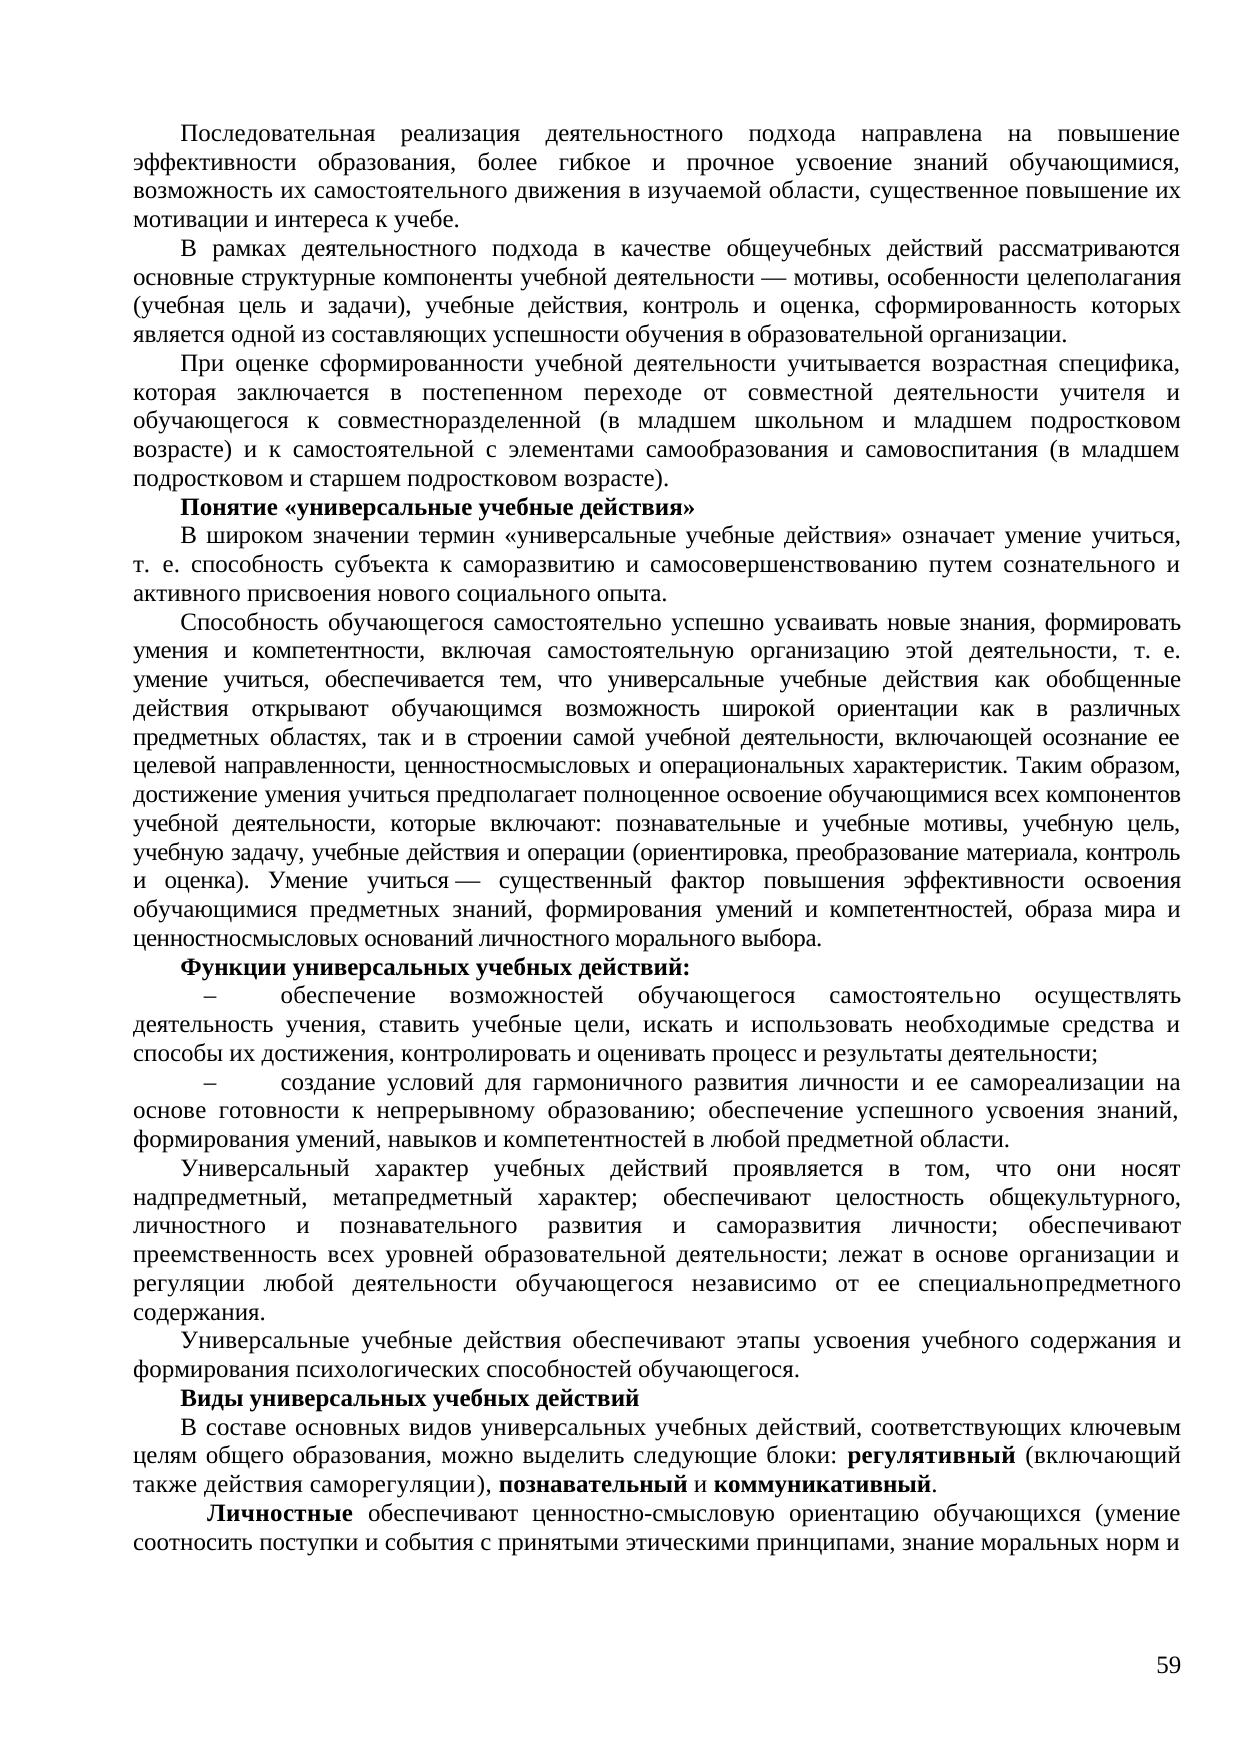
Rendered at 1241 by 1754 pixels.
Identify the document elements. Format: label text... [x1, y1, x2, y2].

text обеспечение возможностей обучающегося самостоятельно осуществлять деятельность учения, ставить учебные цели, искать и использовать необходимые средства и способы их достижения, контролировать и оценивать процесс и результаты деятельности; [133, 981, 1181, 1067]
text В рамках деятельностного подхода в качестве общеучебных действий рассматриваются основные структурные компоненты учебной деятельности — мотивы, особенности целеполагания (учебная цель и задачи), учебные действия, контроль и оценка, сформированность которых является одной из составляющих успешности обучения в образовательной организации. [133, 233, 1181, 348]
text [133, 1498, 1181, 1556]
text Функции универсальных учебных действий: [133, 952, 1181, 981]
text Универсальные учебные действия обеспечивают этапы усвоения учебного содержания и формирования психологических способностей обучающегося. [133, 1326, 1181, 1383]
text Универсальный характер учебных действий проявляется в том, что они носят надпредметный, метапредметный характер; обеспечивают целостность общекультурного, личностного и познавательного развития и саморазвития личности; обеспечивают преемственность всех уровней образовательной деятельности; лежат в основе организации и регуляции любой деятельности обучающегося независимо от ее специально­предметного содержания. [133, 1153, 1181, 1326]
text В составе основных видов универсальных учебных действий, соответствующих ключевым целям общего образования, можно выделить следующие блоки: регулятивный (включающий также действия саморегуляции), познавательный и коммуникативный. [133, 1412, 1181, 1498]
text При оценке сформированности учебной деятельности учитывается возрастная специфика, которая заключается в постепенном переходе от совместной деятельности учителя и обучающегося к совместно­разделенной (в младшем школьном и младшем подростковом возрасте) и к самостоятельной с элементами самообразования и самовоспитания (в младшем подростковом и старшем подростковом возрасте). [133, 348, 1181, 492]
text В широком значении термин «универсальные учебные действия» означает умение учиться, т. е. способность субъекта к саморазвитию и самосовершенствованию путем сознательного и активного присвоения нового социального опыта. [133, 521, 1181, 607]
text Понятие «универсальные учебные действия» [133, 492, 1181, 521]
text Способность обучающегося самостоятельно успешно усваивать новые знания, формировать умения и компетентности, включая самостоятельную организацию этой деятельности, т. е. умение учиться, обеспечивается тем, что универсальные учебные действия как обобщенные действия открывают обучающимся возможность широкой ориентации как в различных предметных областях, так и в строении самой учебной деятельности, включающей осознание ее целевой направленности, ценностно­смысловых и операциональных характеристик. Таким образом, достижение умения учиться предполагает полноценное освоение обучающимися всех компонентов учебной деятельности, которые включают: познавательные и учебные мотивы, учебную цель, учебную задачу, учебные действия и операции (ориентировка, преобразование материала, контроль и оценка). Умение учиться — существенный фактор повышения эффективности освоения обучающимися предметных знаний, формирования умений и компетентностей, образа мира и ценностно­смысловых оснований личностного морального выбора. [133, 607, 1181, 952]
text Виды универсальных учебных действий [133, 1383, 1181, 1412]
text создание условий для гармоничного развития личности и ее самореализации на основе готовности к непрерывному образованию; обеспечение успешного усвоения знаний, формирования умений, навыков и компетентностей в любой предметной области. [133, 1067, 1181, 1153]
text Последовательная реализация деятельностного подхода направлена на повышение эффективности образования, более гибкое и прочное усвоение знаний обучающимися, возможность их самостоятельного движения в изучаемой области, существенное повышение их мотивации и интереса к учебе. [133, 118, 1181, 233]
